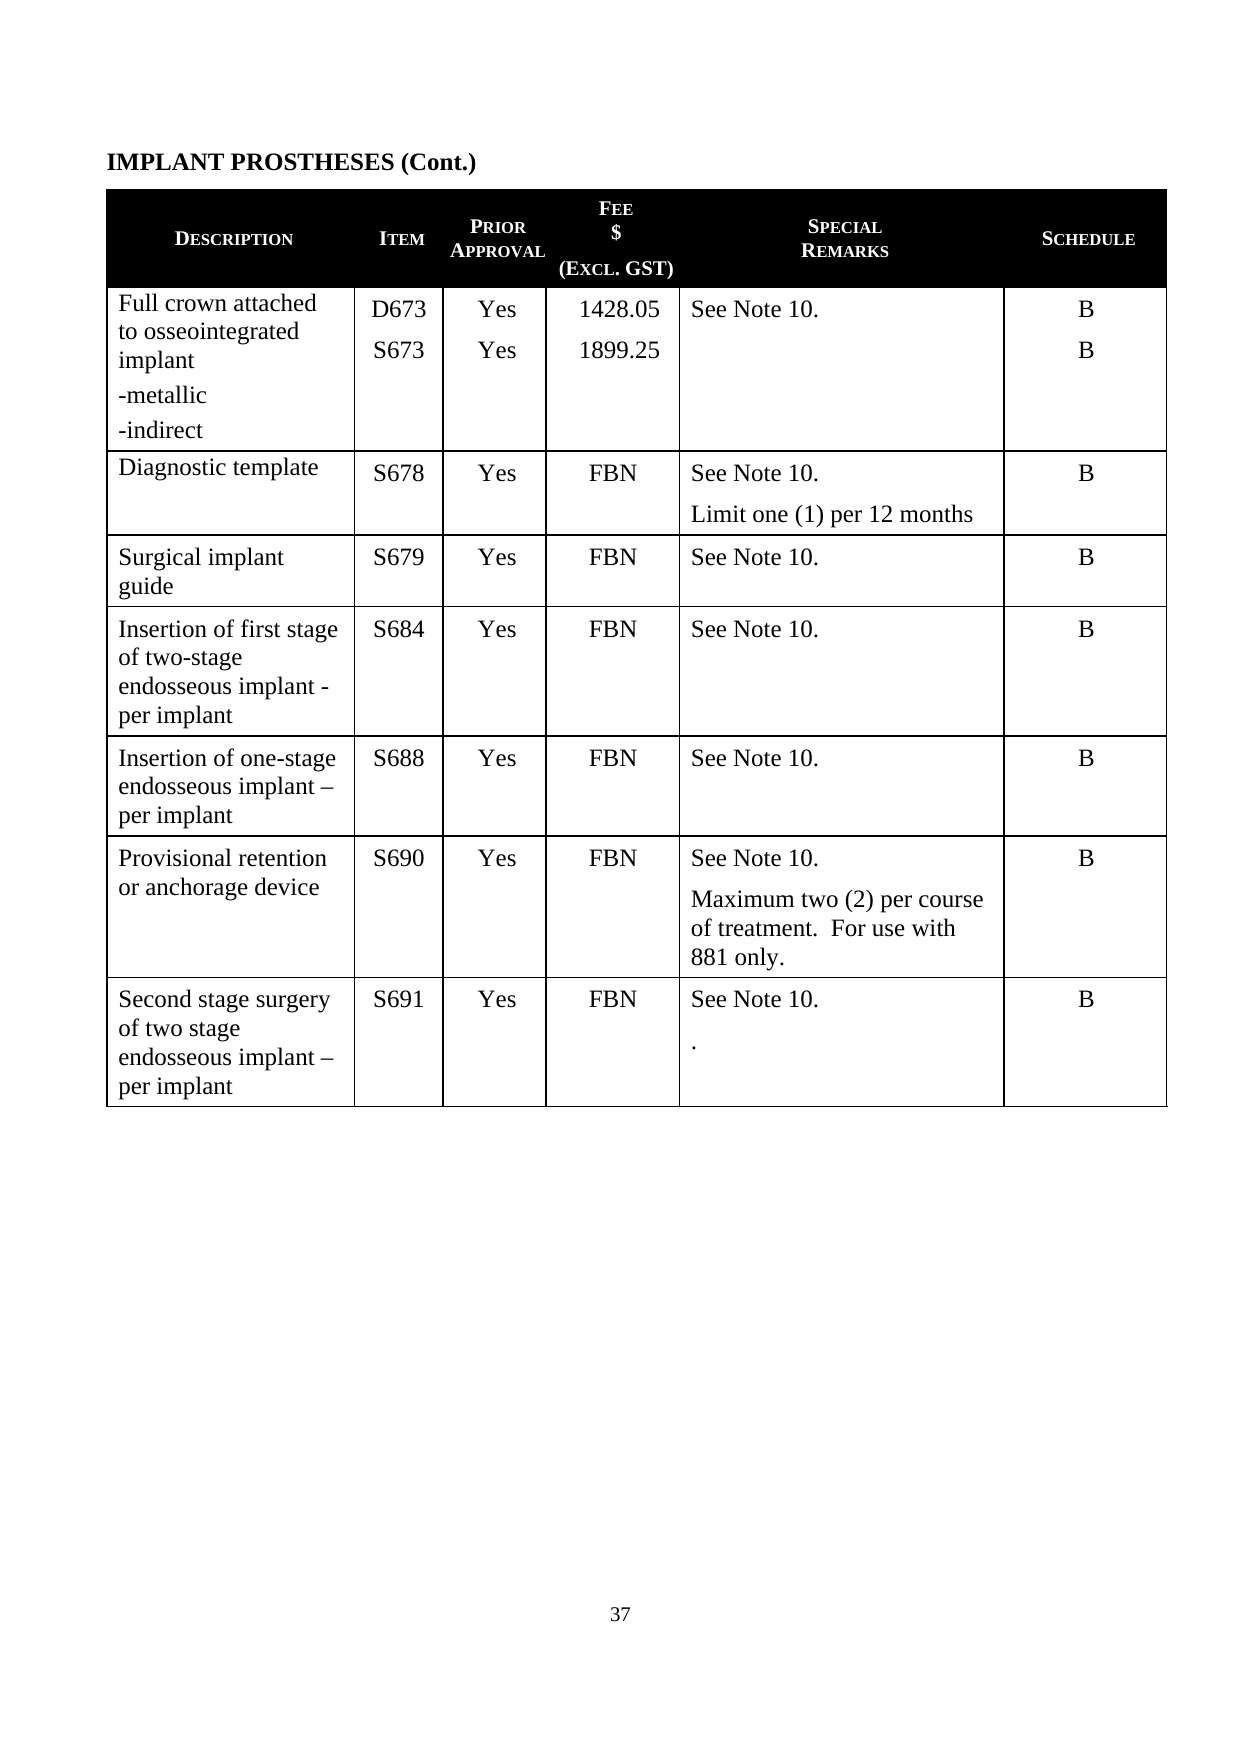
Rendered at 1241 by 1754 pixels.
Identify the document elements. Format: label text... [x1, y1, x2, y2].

table_cell B [1005, 837, 1166, 977]
table_cell [547, 288, 679, 450]
table_cell D673 S673 [355, 288, 442, 450]
table_cell See Note 10. [680, 737, 1003, 835]
table_cell Insertion of one-stage endosseous implant – per implant [108, 737, 354, 835]
table_cell B [1005, 536, 1166, 606]
table_cell FBN [547, 737, 679, 835]
table_cell S679 [355, 536, 442, 606]
table_header Description [107, 190, 354, 287]
table_cell S690 [355, 837, 442, 977]
table_header Fee $ (Excl. GST) [547, 190, 679, 287]
table_cell FBN [547, 452, 679, 534]
table_cell B B [1005, 288, 1166, 450]
table_cell Yes [444, 536, 545, 606]
table_header Prior Approval [443, 190, 546, 287]
table_cell See Note 10. Limit one (1) per 12 months [680, 452, 1003, 534]
table_cell FBN [547, 536, 679, 606]
table_cell See Note 10. Maximum two (2) per course of treatment. For use with 881 only. [680, 837, 1003, 977]
table_cell Yes [444, 452, 545, 534]
table_cell B [1005, 452, 1166, 534]
table_cell Insertion of first stage of two-stage endosseous implant - per implant [108, 607, 354, 735]
table_cell See Note 10. [680, 288, 1003, 450]
table_cell B [1005, 607, 1166, 735]
table_cell Yes [444, 837, 545, 977]
table_cell S678 [355, 452, 442, 534]
table_cell Provisional retention or anchorage device [108, 837, 354, 977]
table_cell See Note 10. . [680, 978, 1003, 1106]
table_cell Yes Yes [444, 288, 545, 450]
table_cell S691 [355, 978, 442, 1106]
table_cell Full crown attached to osseointegrated implant -metallic -indirect [108, 288, 354, 450]
table_cell Surgical implant guide [108, 536, 354, 606]
table_cell B [1005, 978, 1166, 1106]
table_cell FBN [547, 837, 679, 977]
table_cell Yes [444, 978, 545, 1106]
table_cell FBN [547, 978, 679, 1106]
table_cell Yes [444, 607, 545, 735]
table_header Schedule [1005, 190, 1166, 287]
text IMPLANT PROSTHESES (Cont.) [106, 147, 1134, 176]
table_cell Yes [444, 737, 545, 835]
table_header Special Remarks [680, 190, 1004, 287]
table_cell S688 [355, 737, 442, 835]
table_header Item [355, 190, 442, 287]
table_cell FBN [547, 607, 679, 735]
table_cell B [1005, 737, 1166, 835]
table_cell See Note 10. [680, 536, 1003, 606]
table_cell Diagnostic template [108, 452, 354, 534]
table_cell Second stage surgery of two stage endosseous implant – per implant [108, 978, 354, 1106]
table_cell See Note 10. [680, 607, 1003, 735]
table_cell S684 [355, 607, 442, 735]
